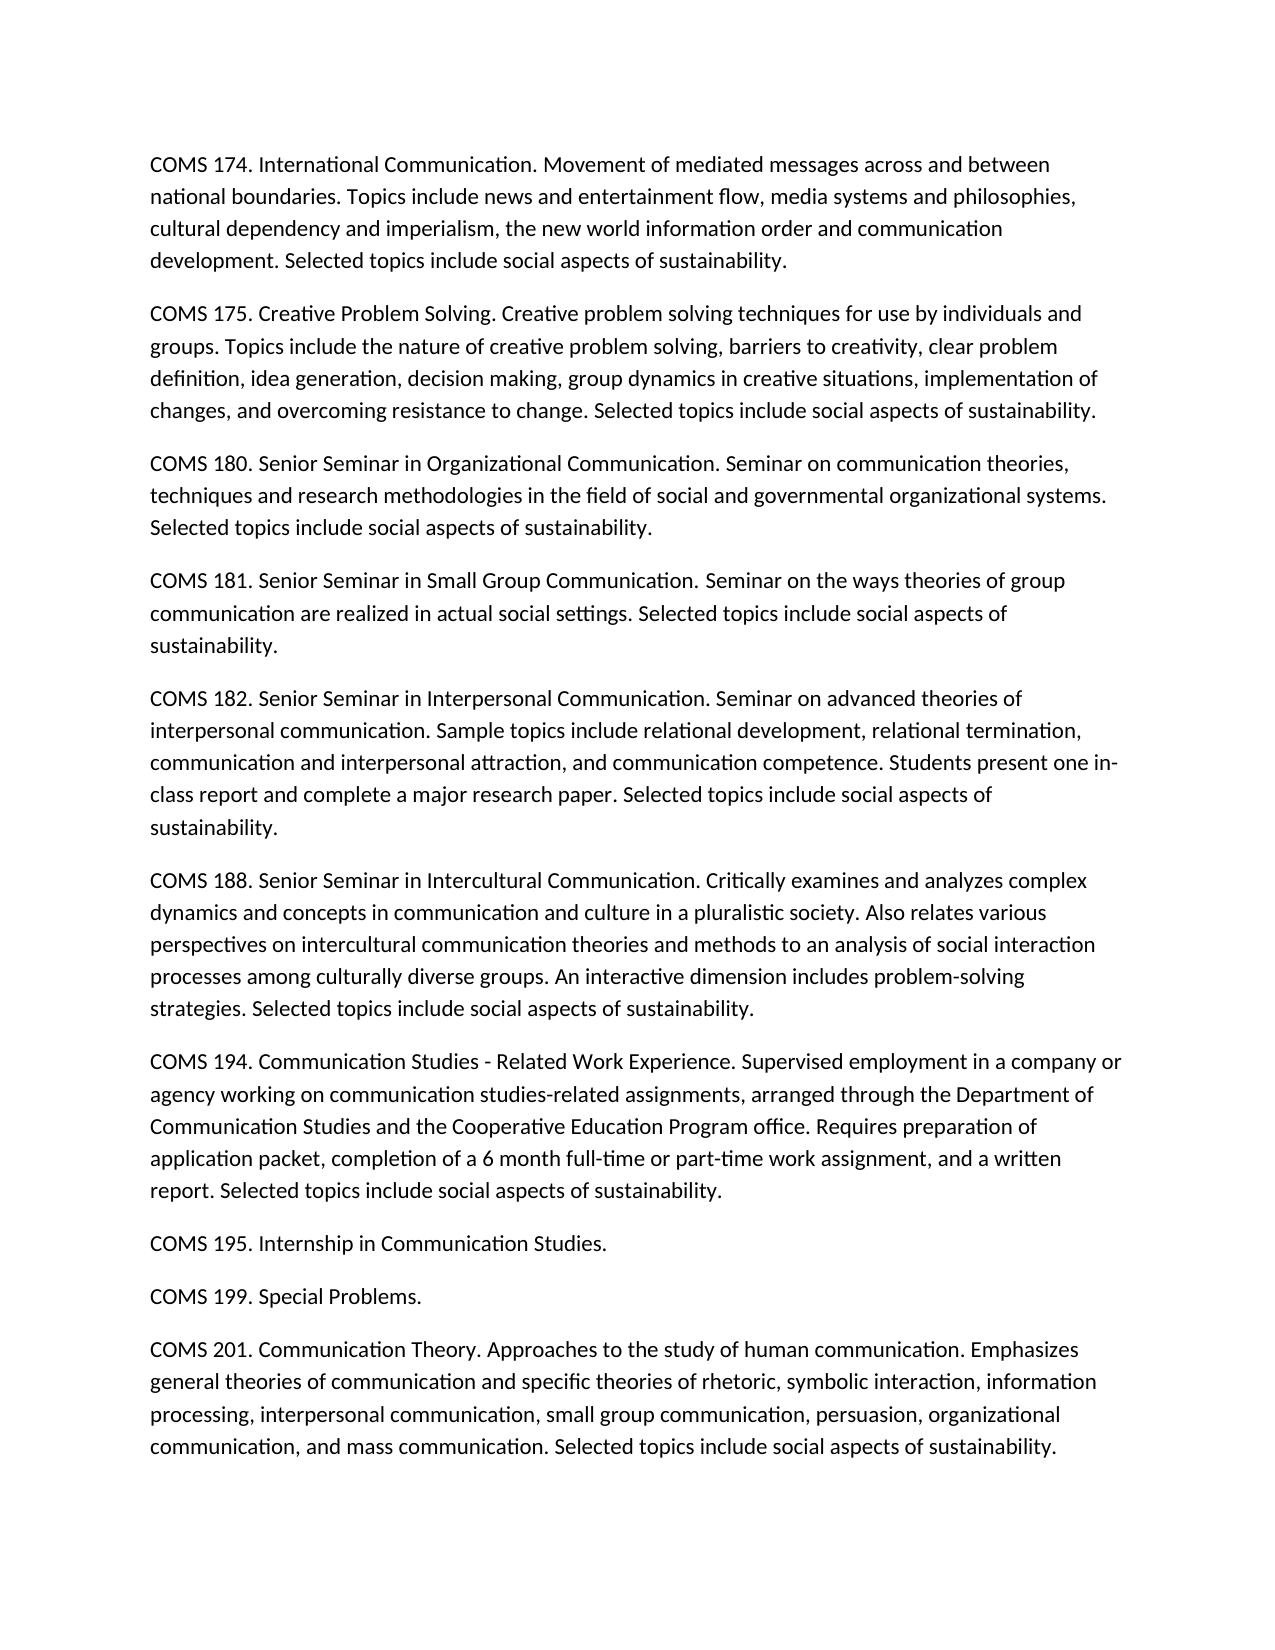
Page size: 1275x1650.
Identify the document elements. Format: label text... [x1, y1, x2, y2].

text COMS 175. Creative Problem Solving. Creative problem solving techniques for use by individuals and groups. Topics include the nature of creative problem solving, barriers to creativity, clear problem definition, idea generation, decision making, group dynamics in creative situations, implementation of changes, and overcoming resistance to change. Selected topics include social aspects of sustainability. [150, 299, 1125, 424]
text COMS 180. Senior Seminar in Organizational Communication. Seminar on communication theories, techniques and research methodologies in the field of social and governmental organizational systems. Selected topics include social aspects of sustainability. [150, 449, 1125, 542]
text COMS 174. International Communication. Movement of mediated messages across and between national boundaries. Topics include news and entertainment flow, media systems and philosophies, cultural dependency and imperialism, the new world information order and communication development. Selected topics include social aspects of sustainability. [150, 150, 1125, 274]
text COMS 194. Communication Studies - Related Work Experience. Supervised employment in a company or agency working on communication studies-related assignments, arranged through the Department of Communication Studies and the Cooperative Education Program office. Requires preparation of application packet, completion of a 6 month full-time or part-time work assignment, and a written report. Selected topics include social aspects of sustainability. [150, 1047, 1125, 1204]
text COMS 201. Communication Theory. Approaches to the study of human communication. Emphasizes general theories of communication and specific theories of rhetoric, symbolic interaction, information processing, interpersonal communication, small group communication, persuasion, organizational communication, and mass communication. Selected topics include social aspects of sustainability. [150, 1335, 1125, 1460]
text COMS 199. Special Problems. [150, 1282, 1125, 1310]
text COMS 181. Senior Seminar in Small Group Communication. Seminar on the ways theories of group communication are realized in actual social settings. Selected topics include social aspects of sustainability. [150, 567, 1125, 659]
text COMS 182. Senior Seminar in Interpersonal Communication. Seminar on advanced theories of interpersonal communication. Sample topics include relational development, relational termination, communication and interpersonal attraction, and communication competence. Students present one in-class report and complete a major research paper. Selected topics include social aspects of sustainability. [150, 684, 1125, 841]
text COMS 195. Internship in Communication Studies. [150, 1229, 1125, 1257]
text COMS 188. Senior Seminar in Intercultural Communication. Critically examines and analyzes complex dynamics and concepts in communication and culture in a pluralistic society. Also relates various perspectives on intercultural communication theories and methods to an analysis of social interaction processes among culturally diverse groups. An interactive dimension includes problem-solving strategies. Selected topics include social aspects of sustainability. [150, 866, 1125, 1022]
